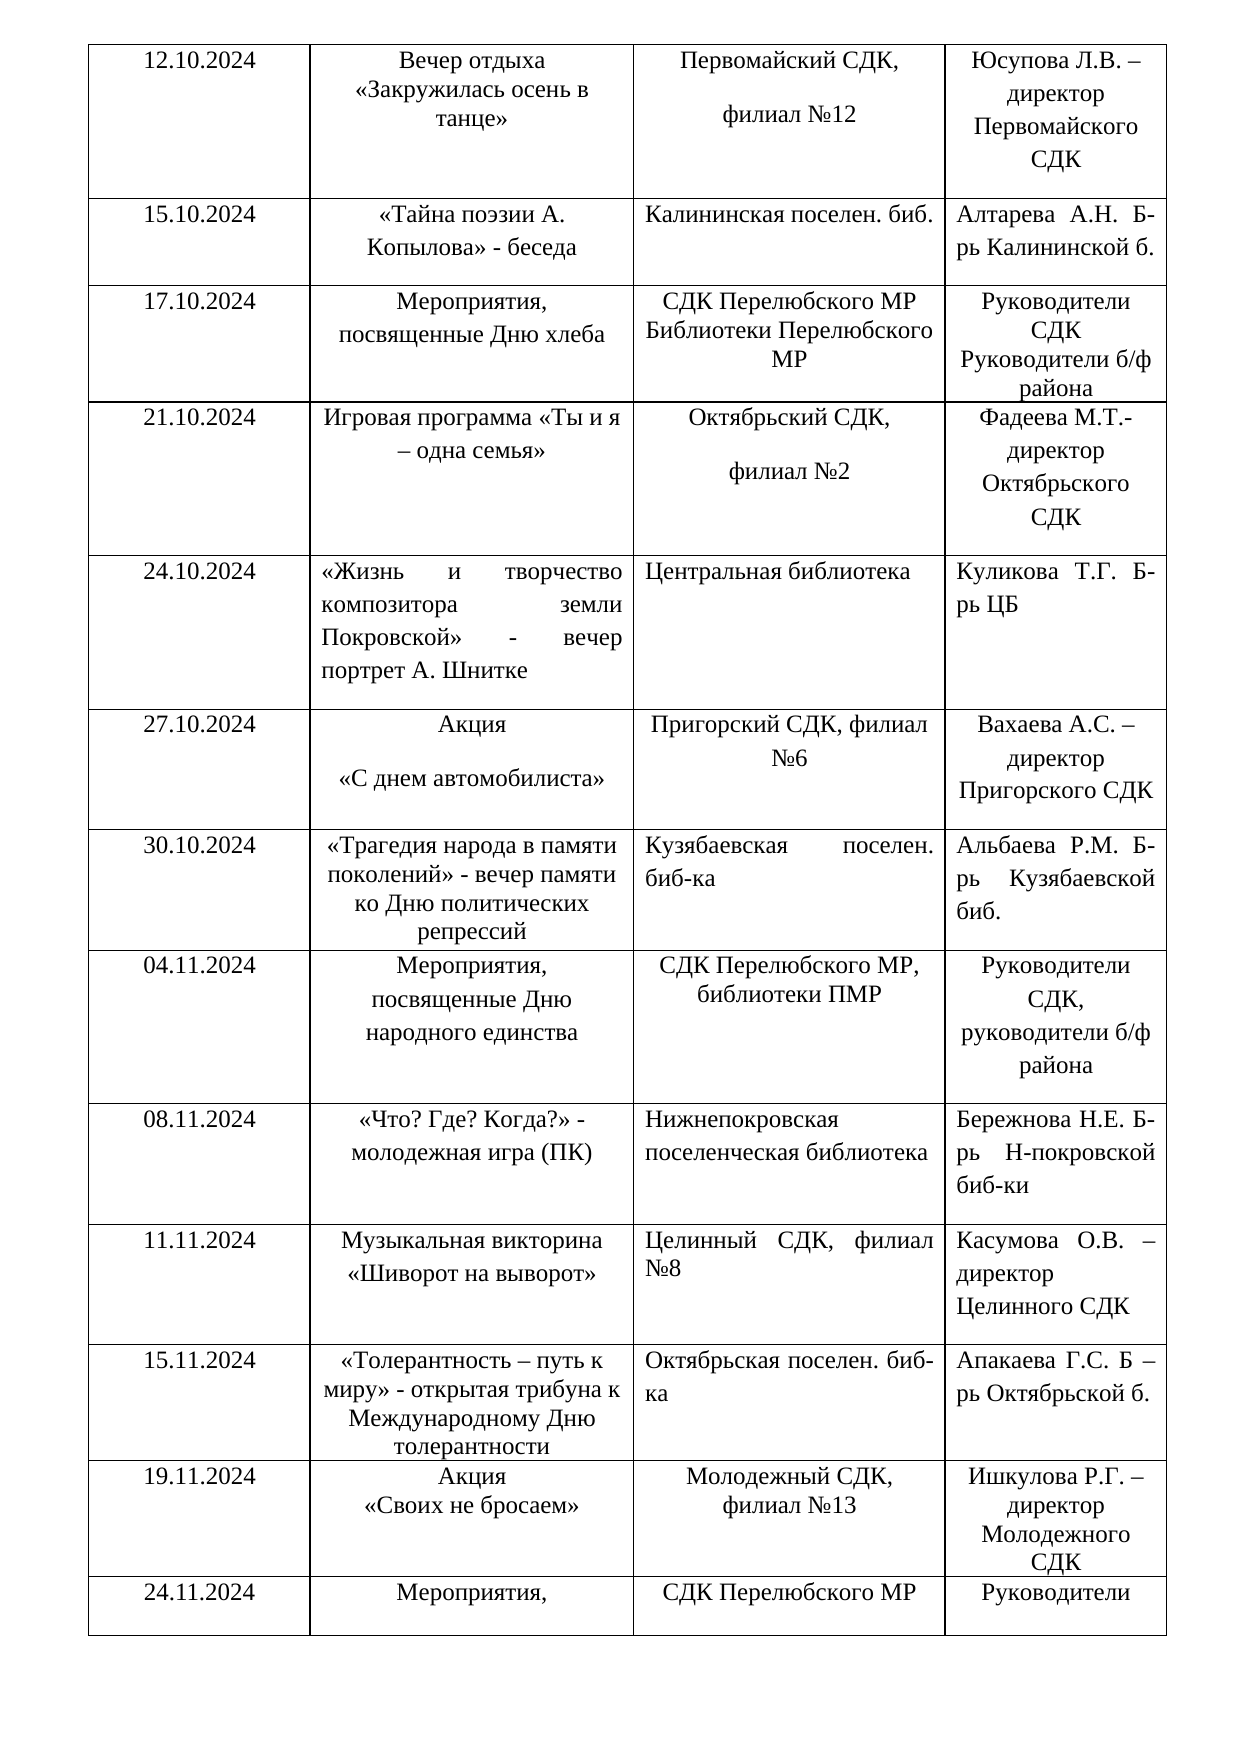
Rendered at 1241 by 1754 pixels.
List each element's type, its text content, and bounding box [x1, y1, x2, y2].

table_cell СДК Перелюбского МР, библиотеки ПМР [634, 951, 944, 1103]
table_cell Октябрьская поселен. биб-ка [634, 1345, 944, 1460]
table_cell 17.10.2024 [89, 286, 309, 401]
table_cell Первомайский СДК, филиал №12 [634, 45, 944, 198]
table_cell «Тайна поэзии А. Копылова» - беседа [311, 199, 633, 285]
table_cell «Жизнь и творчество композитора земли Покровской» - вечер портрет А. Шнитке [311, 556, 633, 708]
table_cell 21.10.2024 [89, 403, 309, 555]
table_cell 24.10.2024 [89, 556, 309, 708]
table_cell Алтарева А.Н. Б-рь Калининской б. [946, 199, 1166, 285]
table_cell Акция «С днем автомобилиста» [311, 710, 633, 829]
table_cell Вечер отдыха «Закружилась осень в танце» [311, 45, 633, 198]
table_cell 11.11.2024 [89, 1225, 309, 1344]
table_cell Альбаева Р.М. Б-рь Кузябаевской биб. [946, 830, 1166, 949]
table_cell СДК Перелюбского МР [634, 1577, 944, 1635]
table_cell Ишкулова Р.Г. – директор Молодежного СДК [946, 1461, 1166, 1576]
table_cell Руководители СДК [946, 1577, 1166, 1635]
table_cell Музыкальная викторина «Шиворот на выворот» [311, 1225, 633, 1344]
table_cell 15.11.2024 [89, 1345, 309, 1460]
table_cell Пригорский СДК, филиал №6 [634, 710, 944, 829]
table_cell Фадеева М.Т.- директор Октябрьского СДК [946, 403, 1166, 555]
table_cell Руководители СДК, руководители б/ф района [946, 951, 1166, 1103]
table_cell Вахаева А.С. – директор Пригорского СДК [946, 710, 1166, 829]
table_cell Касумова О.В. – директор Целинного СДК [946, 1225, 1166, 1344]
table_cell Нижнепокровская поселенческая библиотека [634, 1104, 944, 1224]
table_cell Мероприятия, посвященные Дню хлеба [311, 286, 633, 401]
table_cell Бережнова Н.Е. Б-рь Н-покровской биб-ки [946, 1104, 1166, 1224]
table_cell 12.10.2024 [89, 45, 309, 198]
table_cell Акция «Своих не бросаем» [311, 1461, 633, 1576]
table_cell Кузябаевская поселен. биб-ка [634, 830, 944, 949]
table_cell Центральная библиотека [634, 556, 944, 708]
table_cell «Трагедия народа в памяти поколений» - вечер памяти ко Дню политических репрессий [311, 830, 633, 949]
table_cell Мероприятия, посвященные Дню народного единства [311, 951, 633, 1103]
table_cell 24.11.2024 [89, 1577, 309, 1635]
table_cell СДК Перелюбского МР Библиотеки Перелюбского МР [634, 286, 944, 401]
table_cell 19.11.2024 [89, 1461, 309, 1576]
table_cell «Что? Где? Когда?» - молодежная игра (ПК) [311, 1104, 633, 1224]
table_cell Молодежный СДК, филиал №13 [634, 1461, 944, 1576]
table_cell 30.10.2024 [89, 830, 309, 949]
table_cell Куликова Т.Г. Б-рь ЦБ [946, 556, 1166, 708]
table_cell Калининская поселен. биб. [634, 199, 944, 285]
table_cell 27.10.2024 [89, 710, 309, 829]
table_cell Апакаева Г.С. Б – рь Октябрьской б. [946, 1345, 1166, 1460]
table_cell 08.11.2024 [89, 1104, 309, 1224]
table_cell 15.10.2024 [89, 199, 309, 285]
table_cell Юсупова Л.В. – директор Первомайского СДК [946, 45, 1166, 198]
table_cell Игровая программа «Ты и я – одна семья» [311, 403, 633, 555]
table_cell «Толерантность – путь к миру» - открытая трибуна к Международному Дню толерантности [311, 1345, 633, 1460]
table_cell 04.11.2024 [89, 951, 309, 1103]
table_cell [311, 1577, 633, 1635]
table_cell Руководители СДК Руководители б/ф района [946, 286, 1166, 401]
table_cell Октябрьский СДК, филиал №2 [634, 403, 944, 555]
table_cell Целинный СДК, филиал №8 [634, 1225, 944, 1344]
